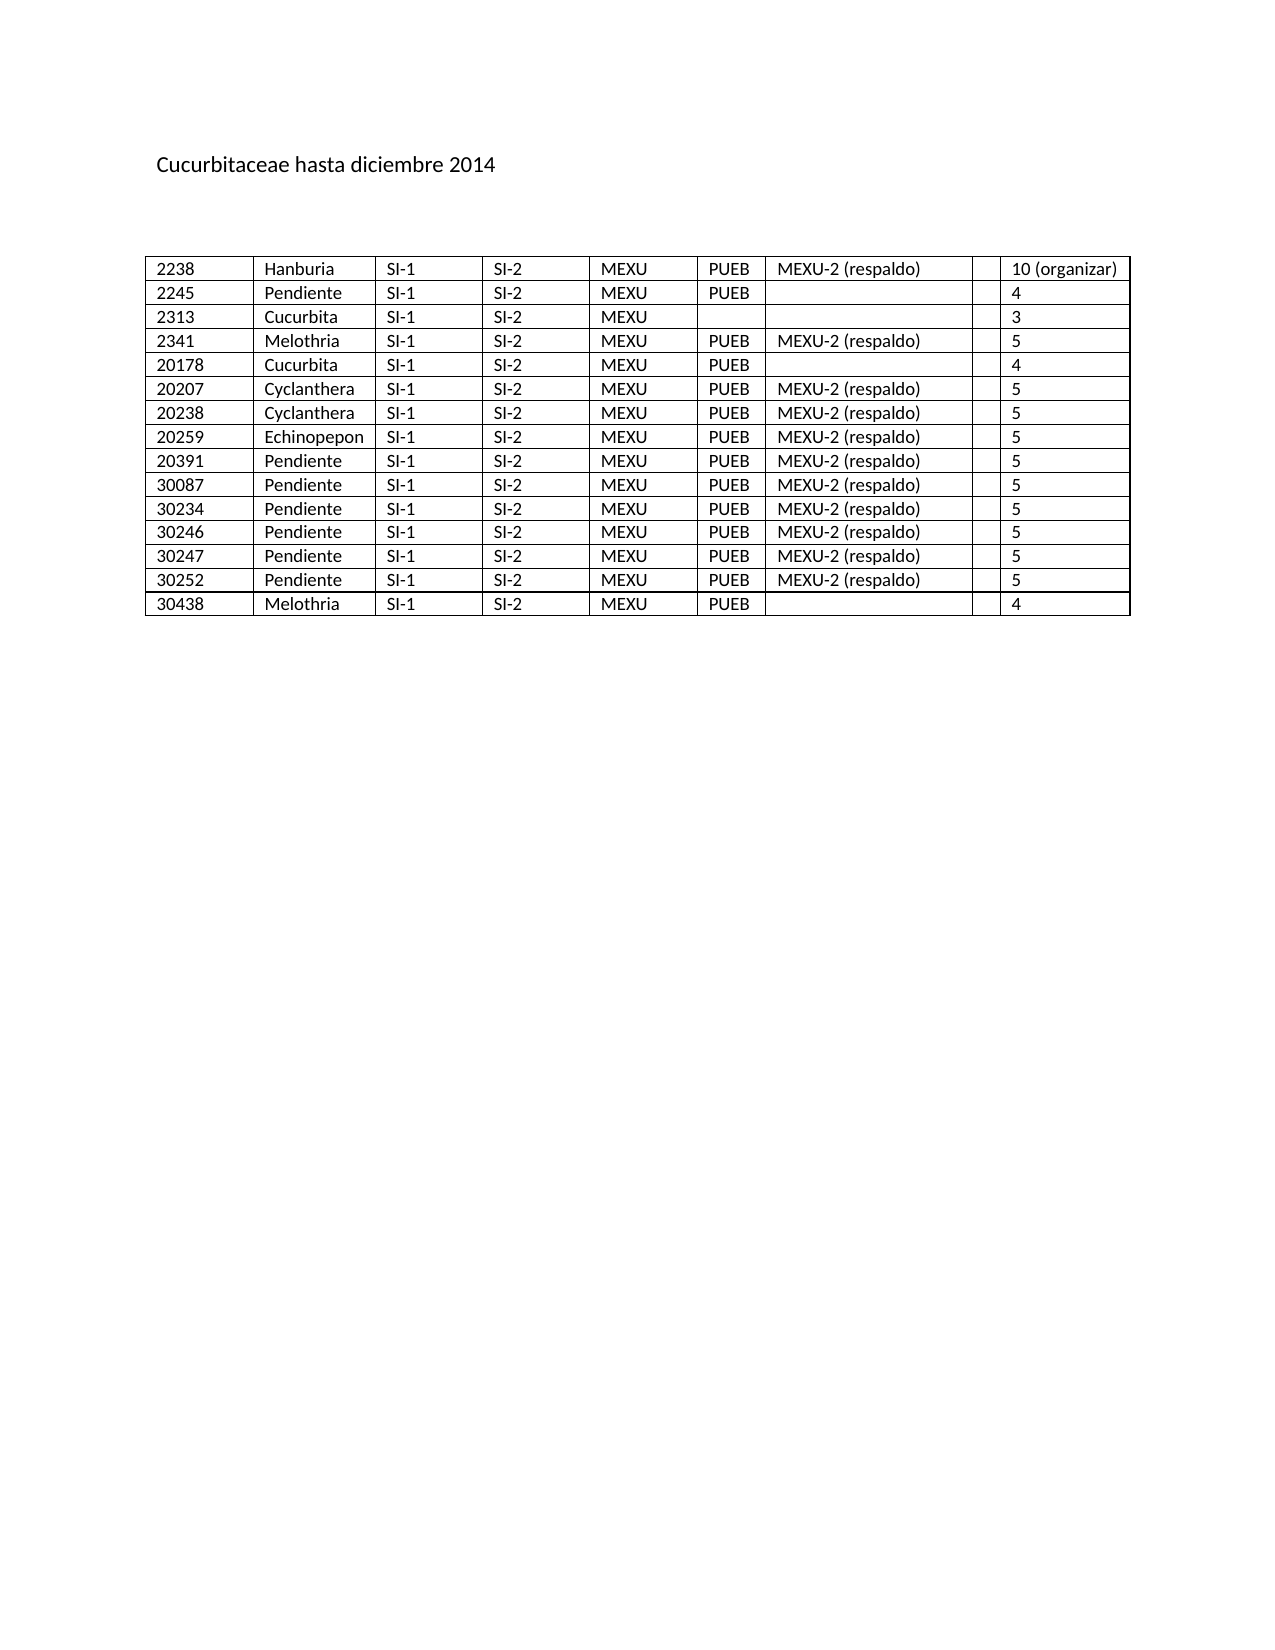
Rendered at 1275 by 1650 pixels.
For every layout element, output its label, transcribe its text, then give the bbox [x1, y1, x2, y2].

table_cell SI-2 [483, 281, 589, 304]
table_cell SI-1 [376, 473, 482, 496]
table_header 10 (organizar) [1001, 257, 1129, 280]
table_header Hanburia [254, 257, 375, 280]
table_cell 5 [1001, 401, 1129, 424]
table_cell SI-1 [376, 425, 482, 448]
table_cell Pendiente [254, 473, 375, 496]
table_cell MEXU [590, 401, 697, 424]
table_cell Pendiente [254, 281, 375, 304]
table_cell Melothria [254, 593, 375, 615]
table_cell MEXU-2 (respaldo) [766, 569, 972, 591]
table_cell [766, 353, 972, 376]
table_cell PUEB [698, 425, 765, 448]
table_cell [973, 377, 1000, 400]
table_cell [766, 281, 972, 304]
table_cell 20207 [146, 377, 253, 400]
table_cell SI-2 [483, 473, 589, 496]
table_cell SI-1 [376, 329, 482, 352]
table_cell MEXU-2 (respaldo) [766, 377, 972, 400]
table_cell PUEB [698, 377, 765, 400]
table_cell Pendiente [254, 569, 375, 591]
table_cell 5 [1001, 377, 1129, 400]
table_cell Pendiente [254, 545, 375, 567]
table_cell Cyclanthera [254, 377, 375, 400]
table_cell [973, 497, 1000, 519]
table_cell 5 [1001, 497, 1129, 519]
table_cell MEXU [590, 281, 697, 304]
table_cell SI-1 [376, 593, 482, 615]
table_header MEXU-2 (respaldo) [766, 257, 972, 280]
table_cell Pendiente [254, 497, 375, 519]
table_cell MEXU-2 (respaldo) [766, 401, 972, 424]
table_cell 5 [1001, 569, 1129, 591]
table_cell SI-2 [483, 497, 589, 519]
table_cell [973, 593, 1000, 615]
table_cell SI-2 [483, 545, 589, 567]
table_cell [973, 425, 1000, 448]
table_cell 5 [1001, 329, 1129, 352]
table_cell Melothria [254, 329, 375, 352]
table_cell 5 [1001, 425, 1129, 448]
table_cell 30087 [146, 473, 253, 496]
table_cell 5 [1001, 449, 1129, 472]
table_cell MEXU [590, 449, 697, 472]
table_cell [973, 305, 1000, 328]
table_cell 4 [1001, 281, 1129, 304]
table_cell SI-2 [483, 377, 589, 400]
table_cell 2341 [146, 329, 253, 352]
table_cell PUEB [698, 329, 765, 352]
table_cell SI-2 [483, 401, 589, 424]
table_cell PUEB [698, 401, 765, 424]
table_header 2238 [146, 257, 253, 280]
table_cell PUEB [698, 497, 765, 519]
table_cell 30438 [146, 593, 253, 615]
table_cell SI-1 [376, 545, 482, 567]
table_cell [973, 545, 1000, 567]
table_cell SI-1 [376, 305, 482, 328]
table_cell SI-2 [483, 449, 589, 472]
table_cell MEXU [590, 353, 697, 376]
table_cell MEXU-2 (respaldo) [766, 473, 972, 496]
table_cell SI-2 [483, 425, 589, 448]
table_cell MEXU [590, 593, 697, 615]
table_cell [973, 521, 1000, 543]
table_cell SI-1 [376, 353, 482, 376]
table_cell 30246 [146, 521, 253, 543]
table_cell [973, 569, 1000, 591]
table_cell SI-1 [376, 521, 482, 543]
table_cell Cucurbita [254, 353, 375, 376]
table_header SI-1 [376, 257, 482, 280]
table_cell MEXU-2 (respaldo) [766, 521, 972, 543]
table_cell 4 [1001, 353, 1129, 376]
table_cell PUEB [698, 353, 765, 376]
table_cell SI-1 [376, 497, 482, 519]
table_cell MEXU [590, 305, 697, 328]
table_header [973, 257, 1000, 280]
table_cell [973, 281, 1000, 304]
table_cell 30247 [146, 545, 253, 567]
table_cell MEXU-2 (respaldo) [766, 497, 972, 519]
table_cell Cyclanthera [254, 401, 375, 424]
table_cell PUEB [698, 569, 765, 591]
table_cell SI-2 [483, 521, 589, 543]
table_cell MEXU-2 (respaldo) [766, 425, 972, 448]
table_cell [973, 473, 1000, 496]
table_cell 4 [1001, 593, 1129, 615]
text Cucurbitaceae hasta diciembre 2014 [156, 150, 1118, 178]
table_cell 30252 [146, 569, 253, 591]
table_cell SI-1 [376, 281, 482, 304]
table_cell 2313 [146, 305, 253, 328]
table_cell 5 [1001, 521, 1129, 543]
table_cell 20238 [146, 401, 253, 424]
table_cell MEXU-2 (respaldo) [766, 329, 972, 352]
table_cell SI-2 [483, 329, 589, 352]
table_cell SI-2 [483, 305, 589, 328]
table_cell 5 [1001, 545, 1129, 567]
table_cell SI-2 [483, 569, 589, 591]
table_cell MEXU [590, 329, 697, 352]
table_cell SI-2 [483, 353, 589, 376]
table_cell MEXU [590, 497, 697, 519]
table_header PUEB [698, 257, 765, 280]
table_cell MEXU [590, 425, 697, 448]
table_cell Cucurbita [254, 305, 375, 328]
table_cell 20259 [146, 425, 253, 448]
table_cell MEXU [590, 473, 697, 496]
table_cell 3 [1001, 305, 1129, 328]
table_cell 20391 [146, 449, 253, 472]
table_cell SI-2 [483, 593, 589, 615]
table_cell MEXU [590, 377, 697, 400]
table_cell SI-1 [376, 377, 482, 400]
table_cell 20178 [146, 353, 253, 376]
table_cell PUEB [698, 281, 765, 304]
table_cell Echinopepon [254, 425, 375, 448]
table_cell 5 [1001, 473, 1129, 496]
table_cell 2245 [146, 281, 253, 304]
table_cell MEXU [590, 521, 697, 543]
table_cell Pendiente [254, 449, 375, 472]
table_cell [973, 329, 1000, 352]
table_cell 30234 [146, 497, 253, 519]
table_cell PUEB [698, 473, 765, 496]
table_cell PUEB [698, 521, 765, 543]
table_cell PUEB [698, 449, 765, 472]
table_cell [973, 353, 1000, 376]
table_cell MEXU-2 (respaldo) [766, 545, 972, 567]
table_cell [766, 593, 972, 615]
table_cell PUEB [698, 593, 765, 615]
table_cell [973, 401, 1000, 424]
table_cell MEXU-2 (respaldo) [766, 449, 972, 472]
table_cell SI-1 [376, 401, 482, 424]
table_cell [766, 305, 972, 328]
table_cell MEXU [590, 569, 697, 591]
table_cell Pendiente [254, 521, 375, 543]
table_cell [698, 305, 765, 328]
table_cell SI-1 [376, 449, 482, 472]
table_header MEXU [590, 257, 697, 280]
table_cell [973, 449, 1000, 472]
table_cell SI-1 [376, 569, 482, 591]
table_cell PUEB [698, 545, 765, 567]
table_header SI-2 [483, 257, 589, 280]
table_cell MEXU [590, 545, 697, 567]
